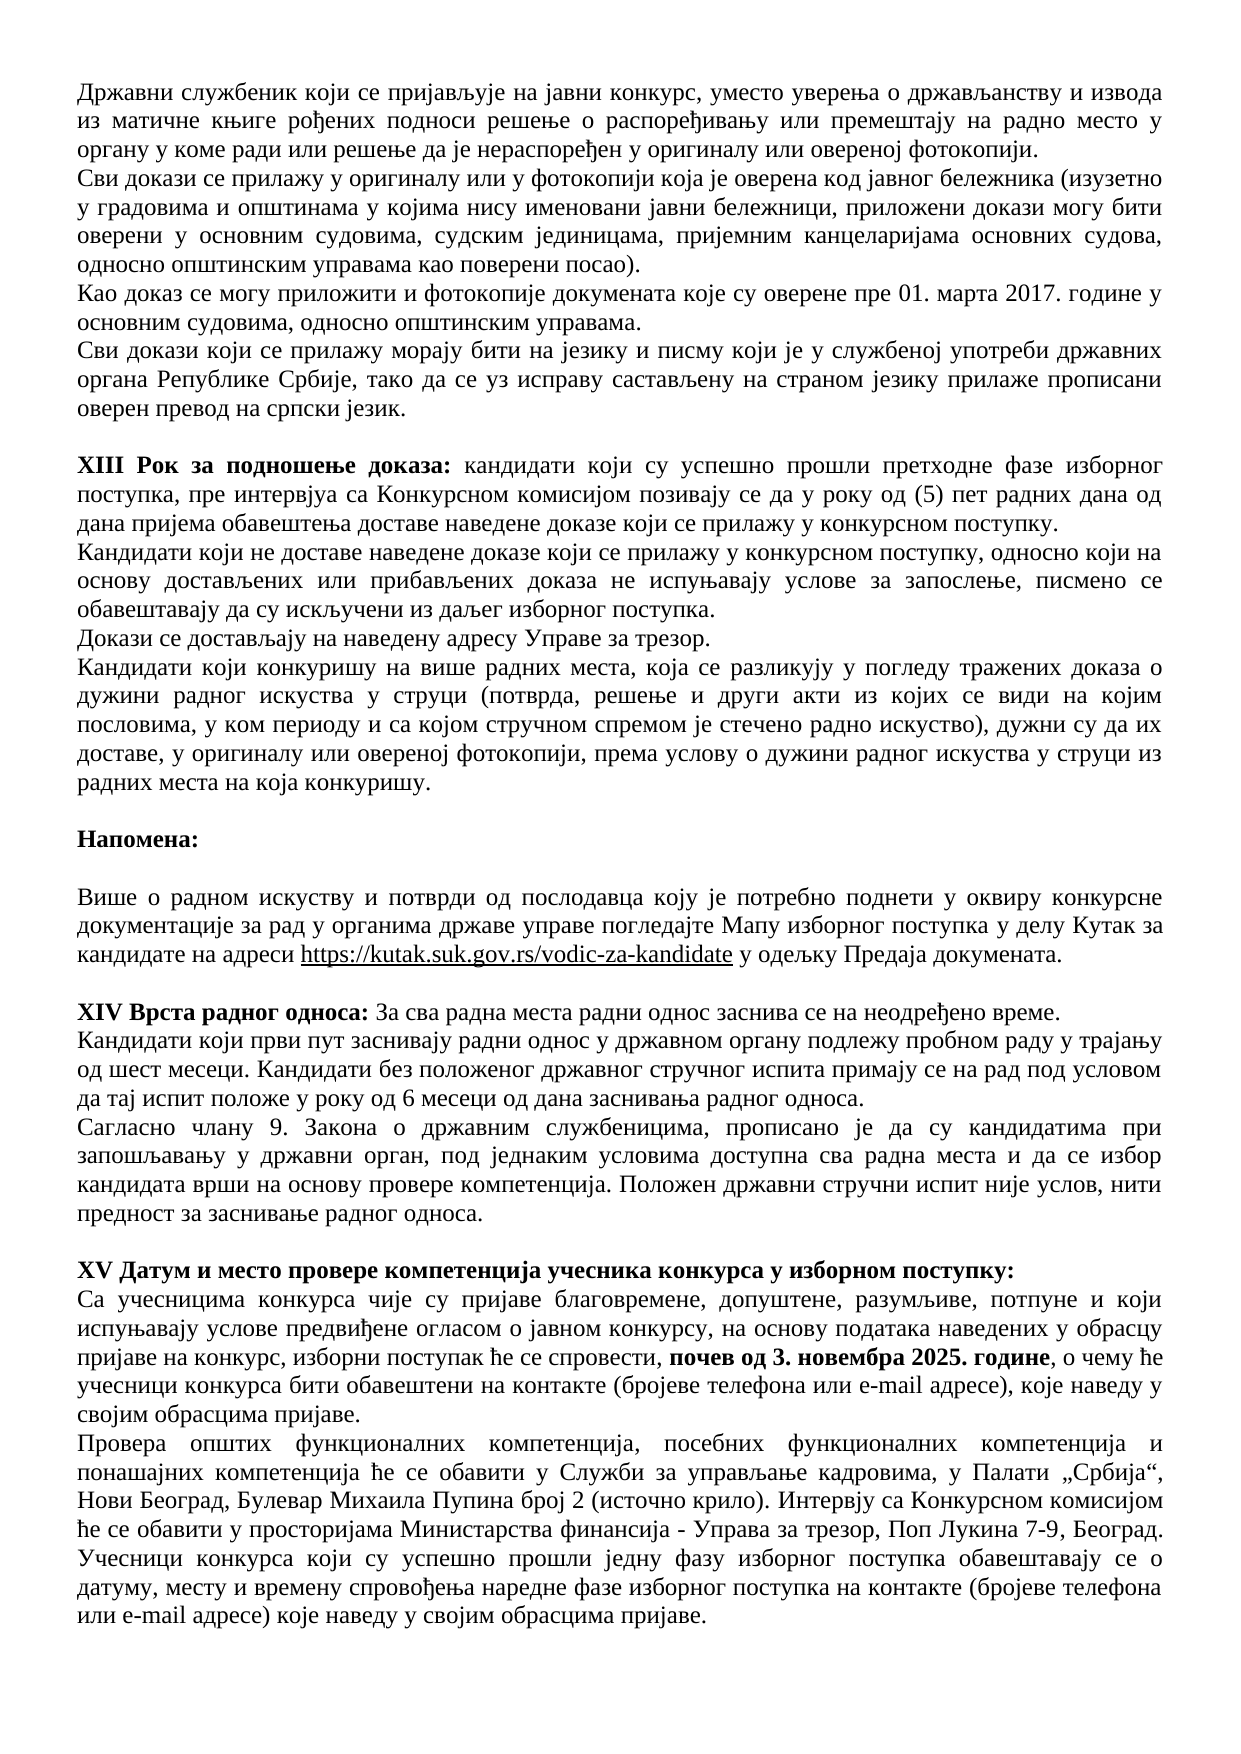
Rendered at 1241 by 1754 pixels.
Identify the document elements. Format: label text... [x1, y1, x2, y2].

text Са учесницима конкурса чије су пријаве благовремене, допуштене, разумљиве, потпуне и који испуњавају услове предвиђене огласом о јавном конкурсу, на основу података наведених у обрасцу пријаве на конкурс, изборни поступак ће се спровести, почев од 3. новембра 2025. године, о чему ће учесници конкурса бити обавештени на контакте (бројеве телефона или e-mail адресе), које наведу у својим обрасцима пријаве. [77, 1284, 1163, 1428]
text Више о радном искуству и потврди од послодавца коју је потребно поднети у оквиру конкурсне документације за рад у органима државе управе погледајте Мапу изборног поступка у делу Кутак за кандидате на адреси https://kutak.suk.gov.rs/vodic-za-kandidate у одељку Предаја докумената. [77, 882, 1163, 968]
text Као доказ се могу приложити и фотокопије докумената које су оверене пре 01. марта 2017. године у основним судовима, односно општинским управама. [77, 278, 1163, 336]
text Напомена: [77, 824, 1163, 853]
text Сви докази се прилажу у оригиналу или у фотокопији која је оверена код јавног бележника (изузетно у градовима и општинама у којима нису именовани јавни бележници, приложени докази могу бити оверени у основним судовима, судским јединицама, пријемним канцеларијама основних судова, односно општинским управама као поверени посао). [77, 163, 1163, 278]
text XIV Врста радног односа: За сва радна места радни однос заснива се на неодређено време. [77, 997, 1163, 1026]
text XIII Рок за подношење доказа: кандидати који су успешно прошли претходне фазе изборног поступка, пре интервјуа са Конкурсном комисијом позивају се да у року од (5) пет радних дана од дана пријема обавештења доставе наведене доказе који се прилажу у конкурсном поступку. [77, 451, 1163, 537]
text Кандидати који први пут заснивају радни однос у државном органу подлежу пробном раду у трајању од шест месеци. Кандидати без положеног државног стручног испита примају се на рад под условом да тај испит положе у року од 6 месеци од дана заснивања радног односа. [77, 1026, 1163, 1112]
text Сви докази који се прилажу морају бити на језику и писму који је у службеној употреби државних органа Републике Србије, тако да се уз исправу састављену на страном језику прилаже прописани оверен превод на српски језик. [77, 336, 1163, 422]
text Кандидати који не доставе наведене доказе који се прилажу у конкурсном поступку, односно који на основу достављених или прибављених доказа не испуњавају услове за запослење, писмено се обавештавају да су искључени из даљег изборног поступка. [77, 537, 1163, 623]
text Државни службеник који се пријављује на јавни конкурс, уместо уверења о држављанству и извода из матичне књиге рођених подноси решење о распоређивању или премештају на радно место у органу у коме ради или решење да је нераспоређен у оригиналу или овереној фотокопији. [77, 77, 1163, 163]
text Провера општих функционалних компетенција, посебних функционалних компетенција и понашајних компетенција ће се обавити у Служби за управљање кадровима, у Палати „Србија“, Нови Београд, Булевар Михаила Пупина број 2 (источно крило). Интервју са Конкурсном комисијом ће се обавити у просторијама Министарства финансија - Управа за трезор, Поп Лукина 7-9, Београд. Учесници конкурса који су успешно прошли једну фазу изборног поступка обавештавају се о датуму, месту и времену спровођења наредне фазе изборног поступка на контакте (бројеве телефона или e-mail адресе) које наведу у својим обрасцима пријаве. [77, 1428, 1163, 1629]
text Кандидати који конкуришу на више радних места, која се разликују у погледу тражених доказа о дужини радног искуства у струци (потврда, решење и други акти из којих се види на којим пословима, у ком периоду и са којом стручном спремом је стечено радно искуство), дужни су да их доставе, у оригиналу или овереној фотокопији, према услову о дужини радног искуства у струци из радних места на која конкуришу. [77, 652, 1163, 796]
text XV Датум и место провере компетенција учесника конкурса у изборном поступку: [77, 1256, 1163, 1284]
text Докази се достављају на наведену адресу Управе за трезор. [77, 623, 1163, 652]
text Сагласно члану 9. Закона о државним службеницима, прописано је да су кандидатима при запошљавању у државни орган, под једнаким условима доступна сва радна места и да се избор кандидата врши на основу провере компетенција. Положен државни стручни испит није услов, нити предност за заснивање радног односа. [77, 1112, 1163, 1227]
